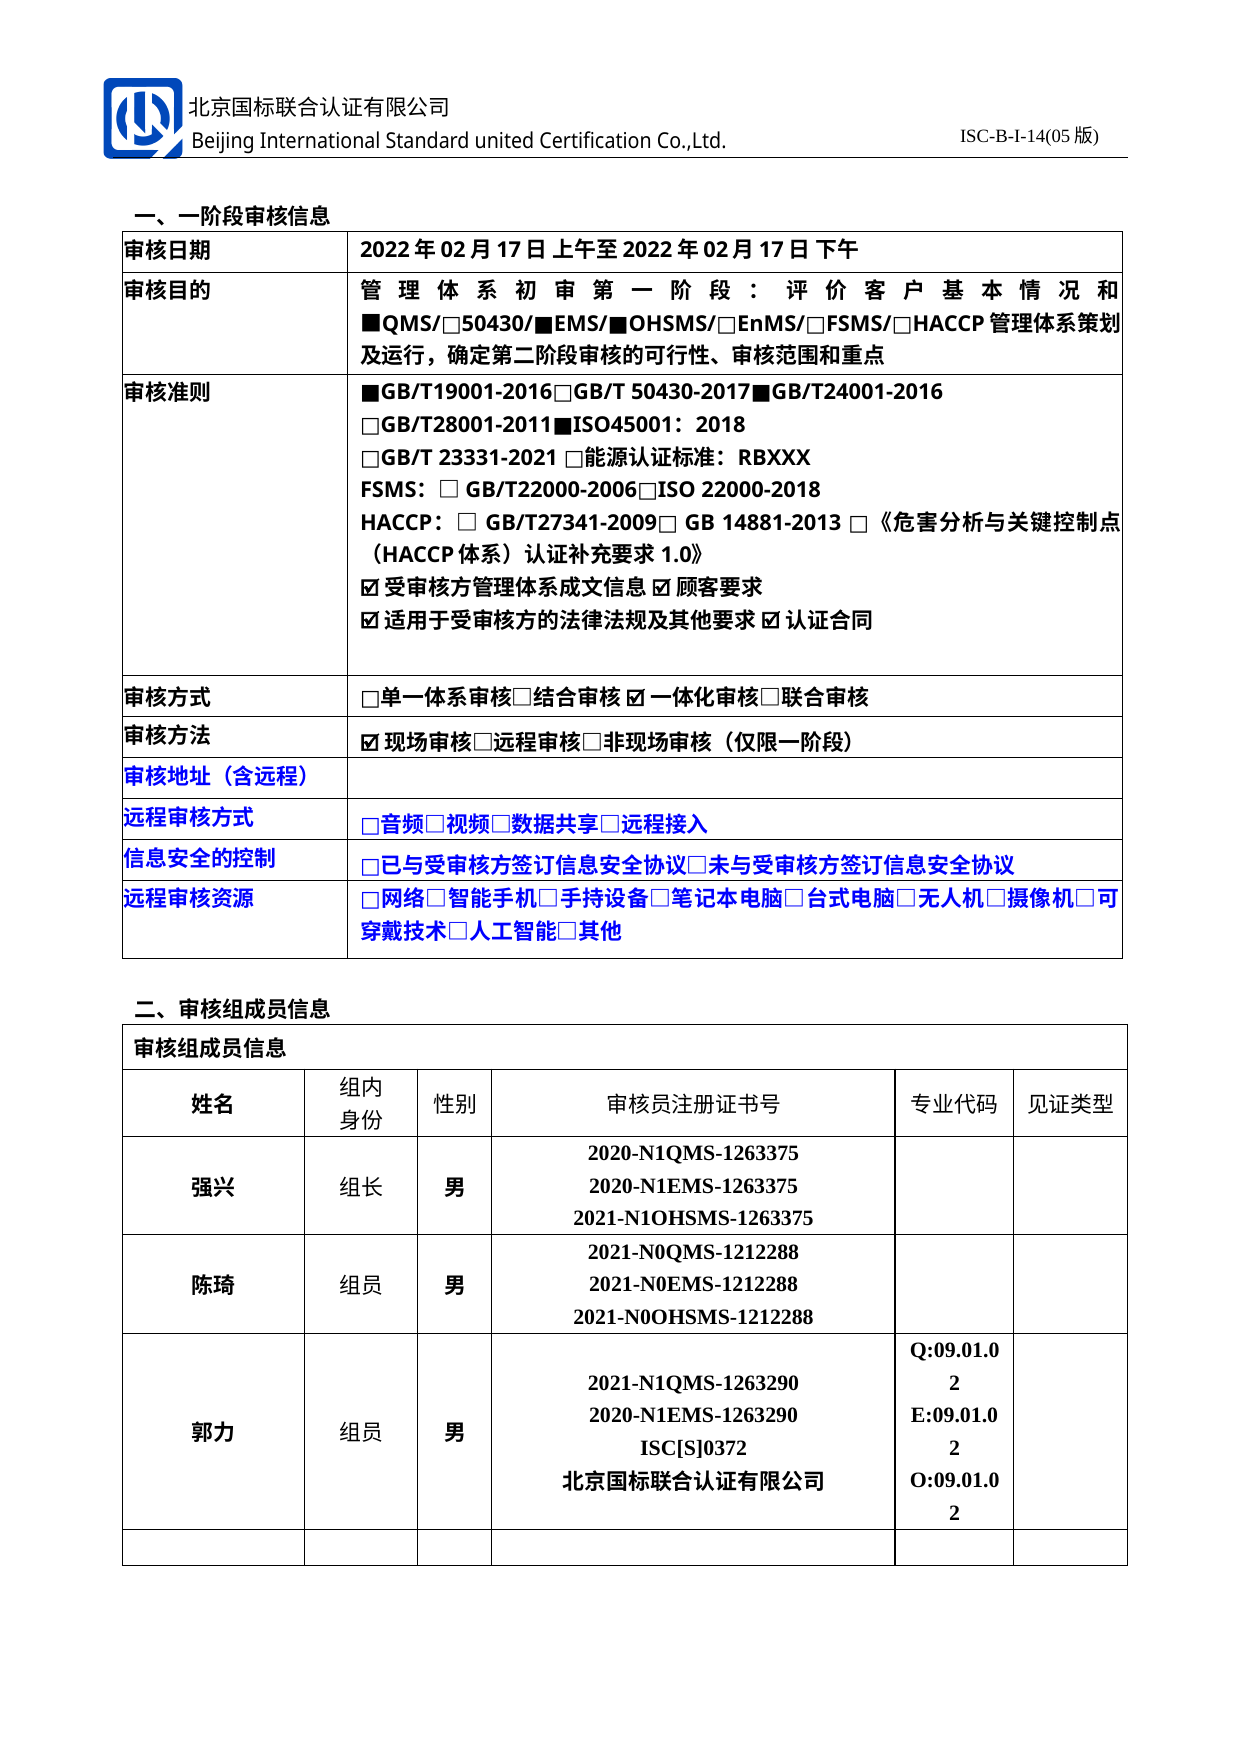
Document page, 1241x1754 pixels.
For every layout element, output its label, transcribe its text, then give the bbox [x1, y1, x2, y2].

table_header 审核日期 [123, 232, 347, 272]
table_cell 性别 [418, 1070, 491, 1136]
table_cell 2021-N0QMS-1212288 2021-N0EMS-1212288 2021-N0OHSMS-1212288 [492, 1235, 894, 1333]
table_cell 组员 [305, 1334, 417, 1529]
table_cell 姓名 [123, 1070, 304, 1136]
table_header 审核组成员信息 [123, 1025, 1127, 1068]
table_cell 组员 [305, 1235, 417, 1333]
table_cell □已与受审核方签订信息安全协议□未与受审核方签订信息安全协议 [348, 840, 1122, 880]
table_cell 远程审核方式 [123, 799, 347, 839]
table_cell [1014, 1235, 1127, 1333]
table_cell [1014, 1137, 1127, 1234]
table_cell 组内 身份 [305, 1070, 417, 1136]
table_cell 2020-N1QMS-1263375 2020-N1EMS-1263375 2021-N1OHSMS-1263375 [492, 1137, 894, 1234]
table_cell [123, 1530, 304, 1565]
table_cell [896, 1235, 1013, 1333]
table_cell 审核员注册证书号 [492, 1070, 894, 1136]
table_cell 管理体系初审第一阶段：评价客户基本情况和■QMS/□50430/■EMS/■OHSMS/□EnMS/□FSMS/□HACCP管理体系策划及运行，确定第二阶段审核的可行性、审核范围和重点 [348, 273, 1122, 374]
table_cell 审核方法 [123, 717, 347, 757]
table_cell [348, 758, 1122, 798]
table_cell 2021-N1QMS-1263290 2020-N1EMS-1263290 ISC[S]0372 北京国标联合认证有限公司 [492, 1334, 894, 1529]
table_cell 远程审核资源 [123, 881, 347, 958]
table_cell 审核准则 [123, 375, 347, 675]
table_cell 组长 [305, 1137, 417, 1234]
table_cell 男 [418, 1334, 491, 1529]
table_cell 郭力 [123, 1334, 304, 1529]
table_cell □网络□智能手机□手持设备□笔记本电脑□台式电脑□无人机□摄像机□可穿戴技术□人工智能□其他 [348, 881, 1122, 958]
table_cell 现场审核□远程审核□非现场审核（仅限一阶段） [348, 717, 1122, 757]
table_cell [305, 1530, 417, 1565]
table_cell 陈琦 [123, 1235, 304, 1333]
table_cell □单一体系审核□结合审核一体化审核□联合审核 [348, 676, 1122, 716]
table_cell 信息安全的控制 [123, 840, 347, 880]
table_cell 审核目的 [123, 273, 347, 374]
table_cell [492, 1530, 894, 1565]
table_cell ■GB/T19001-2016□GB/T 50430-2017■GB/T24001-2016 □GB/T28001-2011■ISO45001：2018 □GB/T 23331-2021 □能源认证标准：RBXXX FSMS：□ GB/T22000-2006□ISO 22000-2018 HACCP：□ GB/T27341-2009□ GB 14881-2013 □《危害分析与关键控制点（HACCP体系）认证补充要求 1.0》 受审核方管理体系成文信息顾客要求 适用于受审核方的法律法规及其他要求认证合同 [348, 375, 1122, 675]
table_header 2022年02月17日 上午至2022年02月17日 下午 [348, 232, 1122, 272]
table_cell 男 [418, 1137, 491, 1234]
text 一、一阶段审核信息 [112, 199, 1128, 231]
table_cell [896, 1530, 1013, 1565]
table_cell [418, 1530, 491, 1565]
table_cell [1014, 1334, 1127, 1529]
table_cell Q:09.01.02 E:09.01.02 O:09.01.02 [896, 1334, 1013, 1529]
picture [103, 78, 183, 159]
table_cell 审核地址（含远程） [123, 758, 347, 798]
table_cell 专业代码 [896, 1070, 1013, 1136]
table_cell 审核方式 [123, 676, 347, 716]
table_cell □音频□视频□数据共享□远程接入 [348, 799, 1122, 839]
table_cell 强兴 [123, 1137, 304, 1234]
table_cell 男 [418, 1235, 491, 1333]
table_cell 见证类型 [1014, 1070, 1127, 1136]
table_cell [1014, 1530, 1127, 1565]
table_cell [896, 1137, 1013, 1234]
text 二、审核组成员信息 [112, 991, 1128, 1024]
